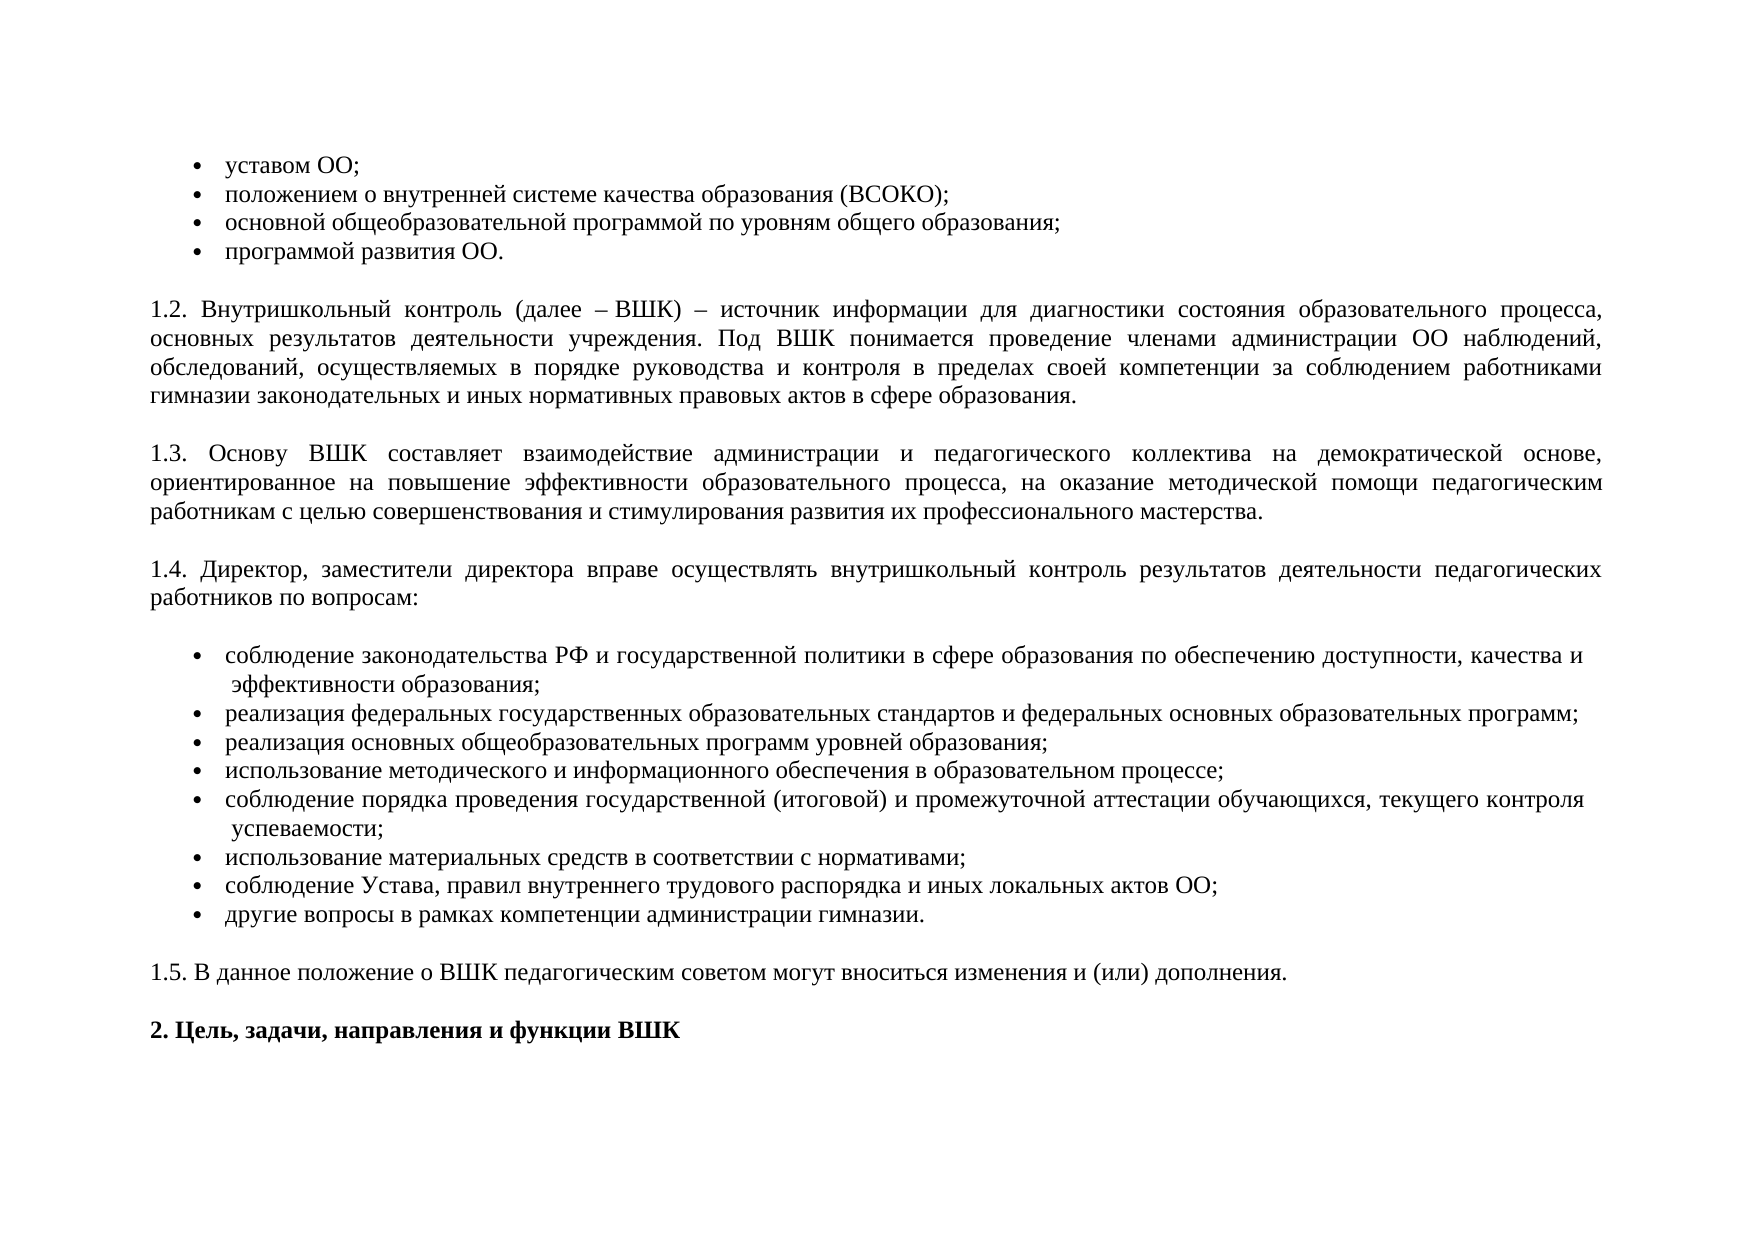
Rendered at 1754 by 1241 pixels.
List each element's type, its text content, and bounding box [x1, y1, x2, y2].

list соблюдение порядка проведения государственной (итоговой) и промежуточной аттестации обучающихся, текущего контроля успеваемости; [194, 784, 1585, 842]
list основной общеобразовательной программой по уровням общего образования; [194, 207, 1585, 236]
text 2. Цель, задачи, направления и функции ВШК [150, 1015, 1604, 1044]
list другие вопросы в рамках компетенции администрации гимназии. [194, 899, 1585, 928]
text 1.5. В данное положение о ВШК педагогическим советом могут вноситься изменения и (или) дополнения. [150, 957, 1604, 986]
text 1.4. Директор, заместители директора вправе осуществлять внутришкольный контроль результатов деятельности педагогических работников по вопросам: [150, 554, 1604, 611]
list соблюдение Устава, правил внутреннего трудового распорядка и иных локальных актов ОО; [194, 870, 1585, 899]
list использование методического и информационного обеспечения в образовательном процессе; [194, 755, 1585, 784]
text 1.2. Внутришкольный контроль (далее – ВШК) – источник информации для диагностики состояния образовательного процесса, основных результатов деятельности учреждения. Под ВШК понимается проведение членами администрации ОО наблюдений, обследований, осуществляемых в порядке руководства и контроля в пределах своей компетенции за соблюдением работниками гимназии законодательных и иных нормативных правовых актов в сфере образования. [150, 294, 1604, 409]
list соблюдение законодательства РФ и государственной политики в сфере образования по обеспечению доступности, качества и эффективности образования; [194, 640, 1585, 698]
list программой развития ОО. [194, 236, 1585, 265]
list положением о внутренней системе качества образования (ВСОКО); [194, 179, 1585, 207]
list реализация основных общеобразовательных программ уровней образования; [194, 727, 1585, 755]
list уставом ОО; [194, 150, 1585, 179]
list использование материальных средств в соответствии с нормативами; [194, 842, 1585, 870]
text 1.3. Основу ВШК составляет взаимодействие администрации и педагогического коллектива на демократической основе, ориентированное на повышение эффективности образовательного процесса, на оказание методической помощи педагогическим работникам с целью совершенствования и стимулирования развития их профессионального мастерства. [150, 438, 1604, 524]
list реализация федеральных государственных образовательных стандартов и федеральных основных образовательных программ; [194, 698, 1585, 727]
